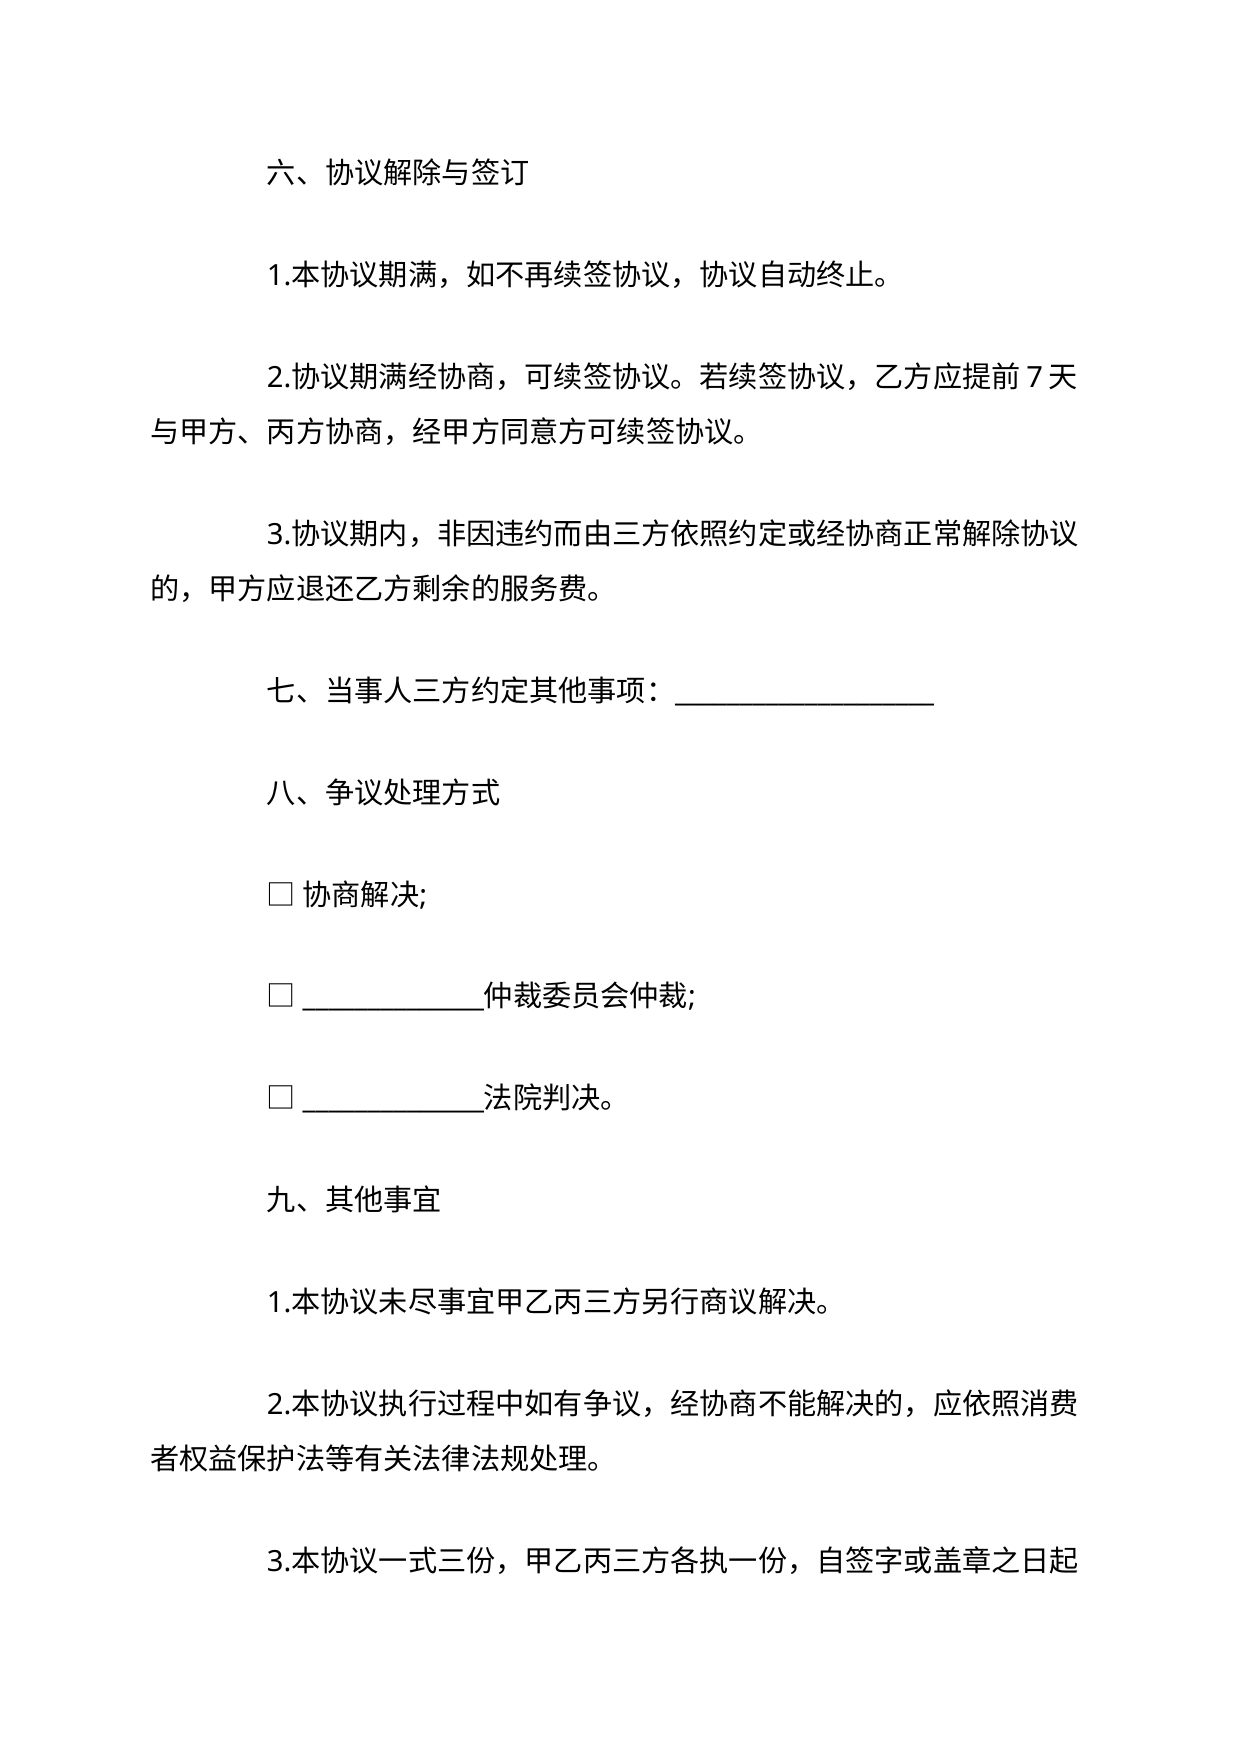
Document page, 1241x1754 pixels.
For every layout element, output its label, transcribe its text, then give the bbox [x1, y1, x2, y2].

text 1.本协议期满，如不再续签协议，协议自动终止。 [150, 252, 1090, 294]
text 八、争议处理方式 [150, 769, 1090, 812]
text 3.协议期内，非因违约而由三方依照约定或经协商正常解除协议的，甲方应退还乙方剩余的服务费。 [150, 511, 1090, 608]
text □ ______________仲裁委员会仲裁; [150, 973, 1090, 1015]
text 七、当事人三方约定其他事项：____________________ [150, 667, 1090, 710]
text 1.本协议未尽事宜甲乙丙三方另行商议解决。 [150, 1279, 1090, 1321]
text □ 协商解决; [150, 871, 1090, 913]
text 六、协议解除与签订 [150, 150, 1090, 192]
text 2.协议期满经协商，可续签协议。若续签协议，乙方应提前7天与甲方、丙方协商，经甲方同意方可续签协议。 [150, 354, 1090, 451]
text □ ______________法院判决。 [150, 1075, 1090, 1117]
text 九、其他事宜 [150, 1177, 1090, 1219]
text 2.本协议执行过程中如有争议，经协商不能解决的，应依照消费者权益保护法等有关法律法规处理。 [150, 1381, 1090, 1478]
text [150, 1537, 1090, 1580]
